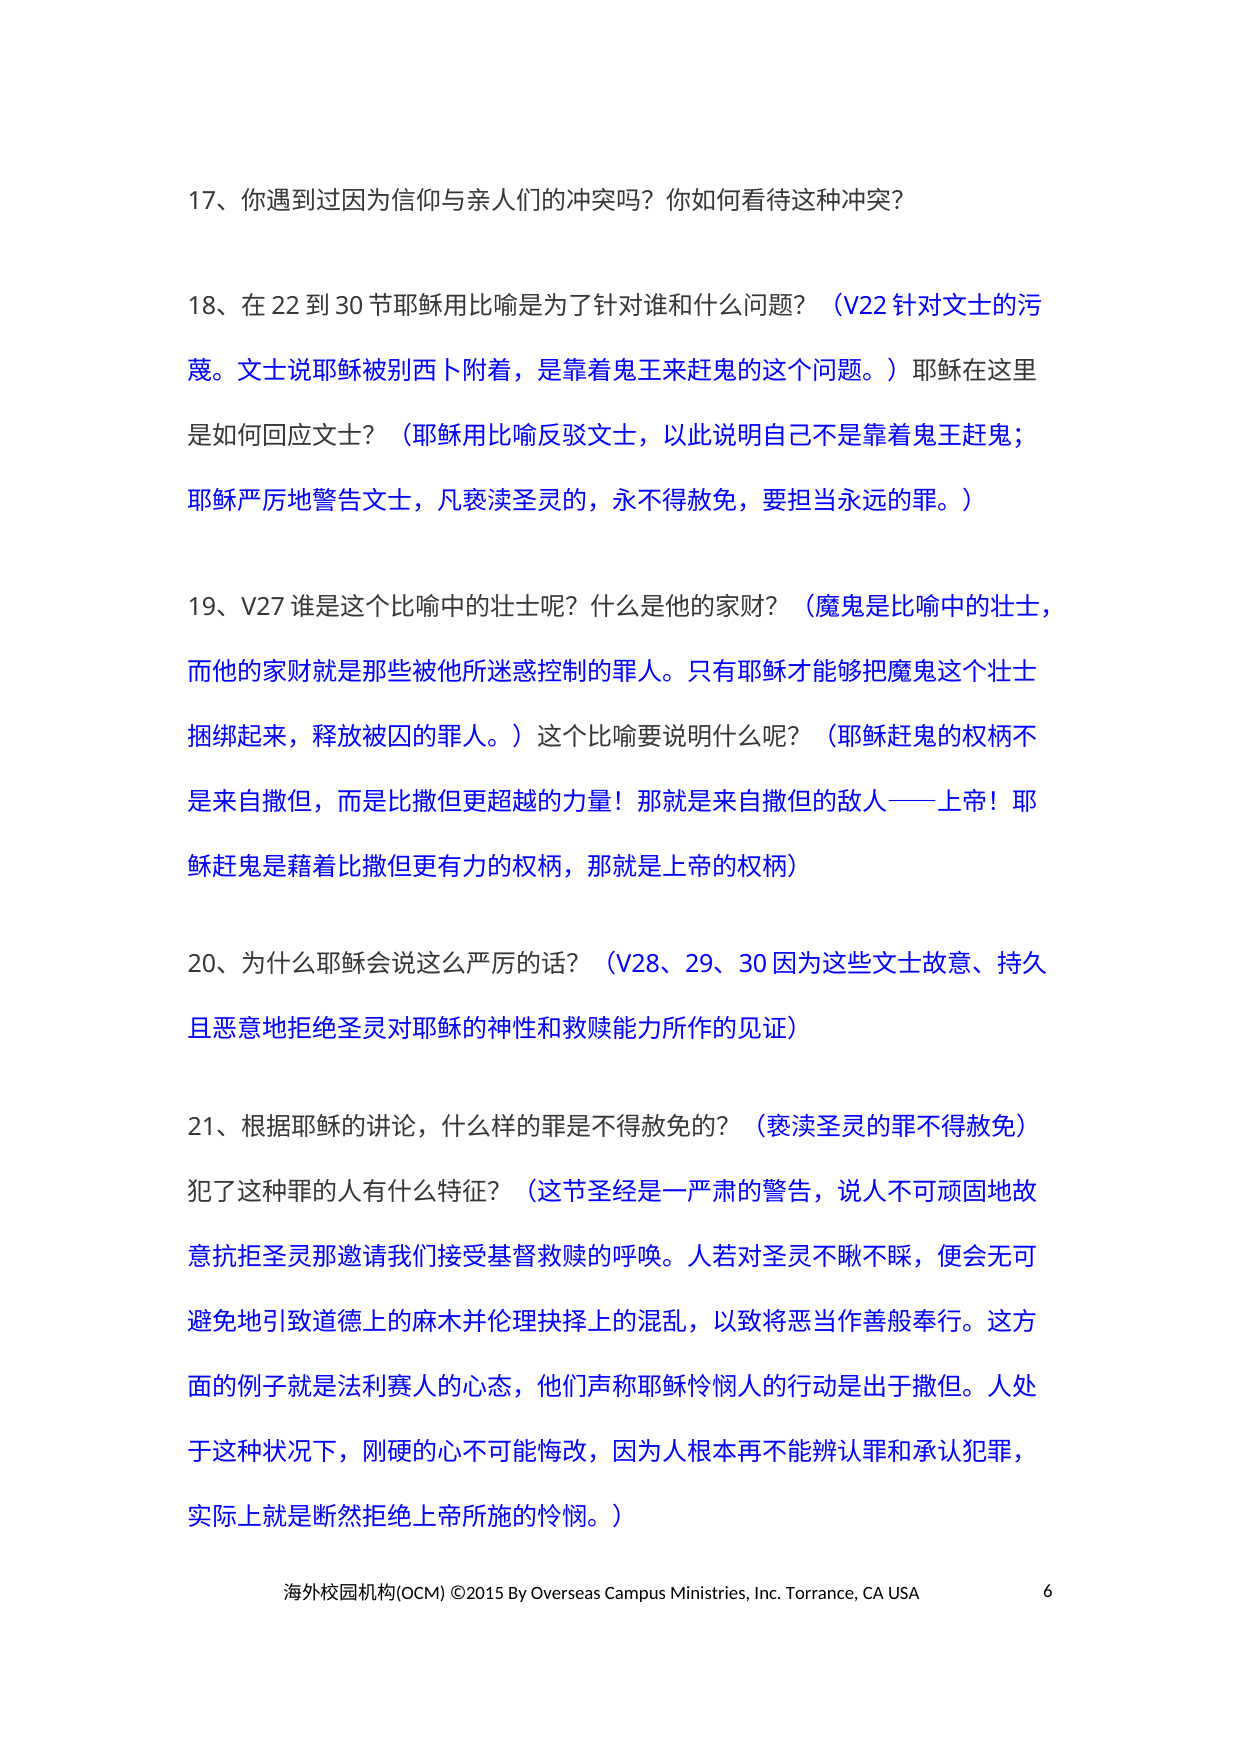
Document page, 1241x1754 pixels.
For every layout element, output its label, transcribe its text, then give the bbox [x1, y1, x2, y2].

text 19、V27谁是这个比喻中的壮士呢？什么是他的家财？（魔鬼是比喻中的壮士，而他的家财就是那些被他所迷惑控制的罪人。只有耶稣才能够把魔鬼这个壮士捆绑起来，释放被囚的罪人。）这个比喻要说明什么呢？（耶稣赶鬼的权柄不是来自撒但，而是比撒但更超越的力量！那就是来自撒但的敌人——上帝！耶稣赶鬼是藉着比撒但更有力的权柄，那就是上帝的权柄） [187, 572, 1053, 897]
text 20、为什么耶稣会说这么严厉的话？（V28、29、30因为这些文士故意、持久且恶意地拒绝圣灵对耶稣的神性和救赎能力所作的见证） [187, 929, 1053, 1059]
text 17、你遇到过因为信仰与亲人们的冲突吗？你如何看待这种冲突？ [187, 166, 1053, 231]
text 18、在22到30节耶稣用比喻是为了针对谁和什么问题？（V22针对文士的污蔑。文士说耶稣被别西卜附着，是靠着鬼王来赶鬼的这个问题。）耶稣在这里是如何回应文士？（耶稣用比喻反驳文士，以此说明自己不是靠着鬼王赶鬼；耶稣严厉地警告文士，凡亵渎圣灵的，永不得赦免，要担当永远的罪。） [187, 271, 1053, 531]
text 21、根据耶稣的讲论，什么样的罪是不得赦免的？（亵渎圣灵的罪不得赦免）犯了这种罪的人有什么特征？（这节圣经是一严肃的警告，说人不可顽固地故意抗拒圣灵那邀请我们接受基督救赎的呼唤。人若对圣灵不瞅不睬，便会无可避免地引致道德上的麻木并伦理抉择上的混乱，以致将恶当作善般奉行。这方面的例子就是法利赛人的心态，他们声称耶稣怜悯人的行动是出于撒但。人处于这种状况下，刚硬的心不可能悔改，因为人根本再不能辨认罪和承认犯罪，实际上就是断然拒绝上帝所施的怜悯。） [187, 1092, 1053, 1547]
